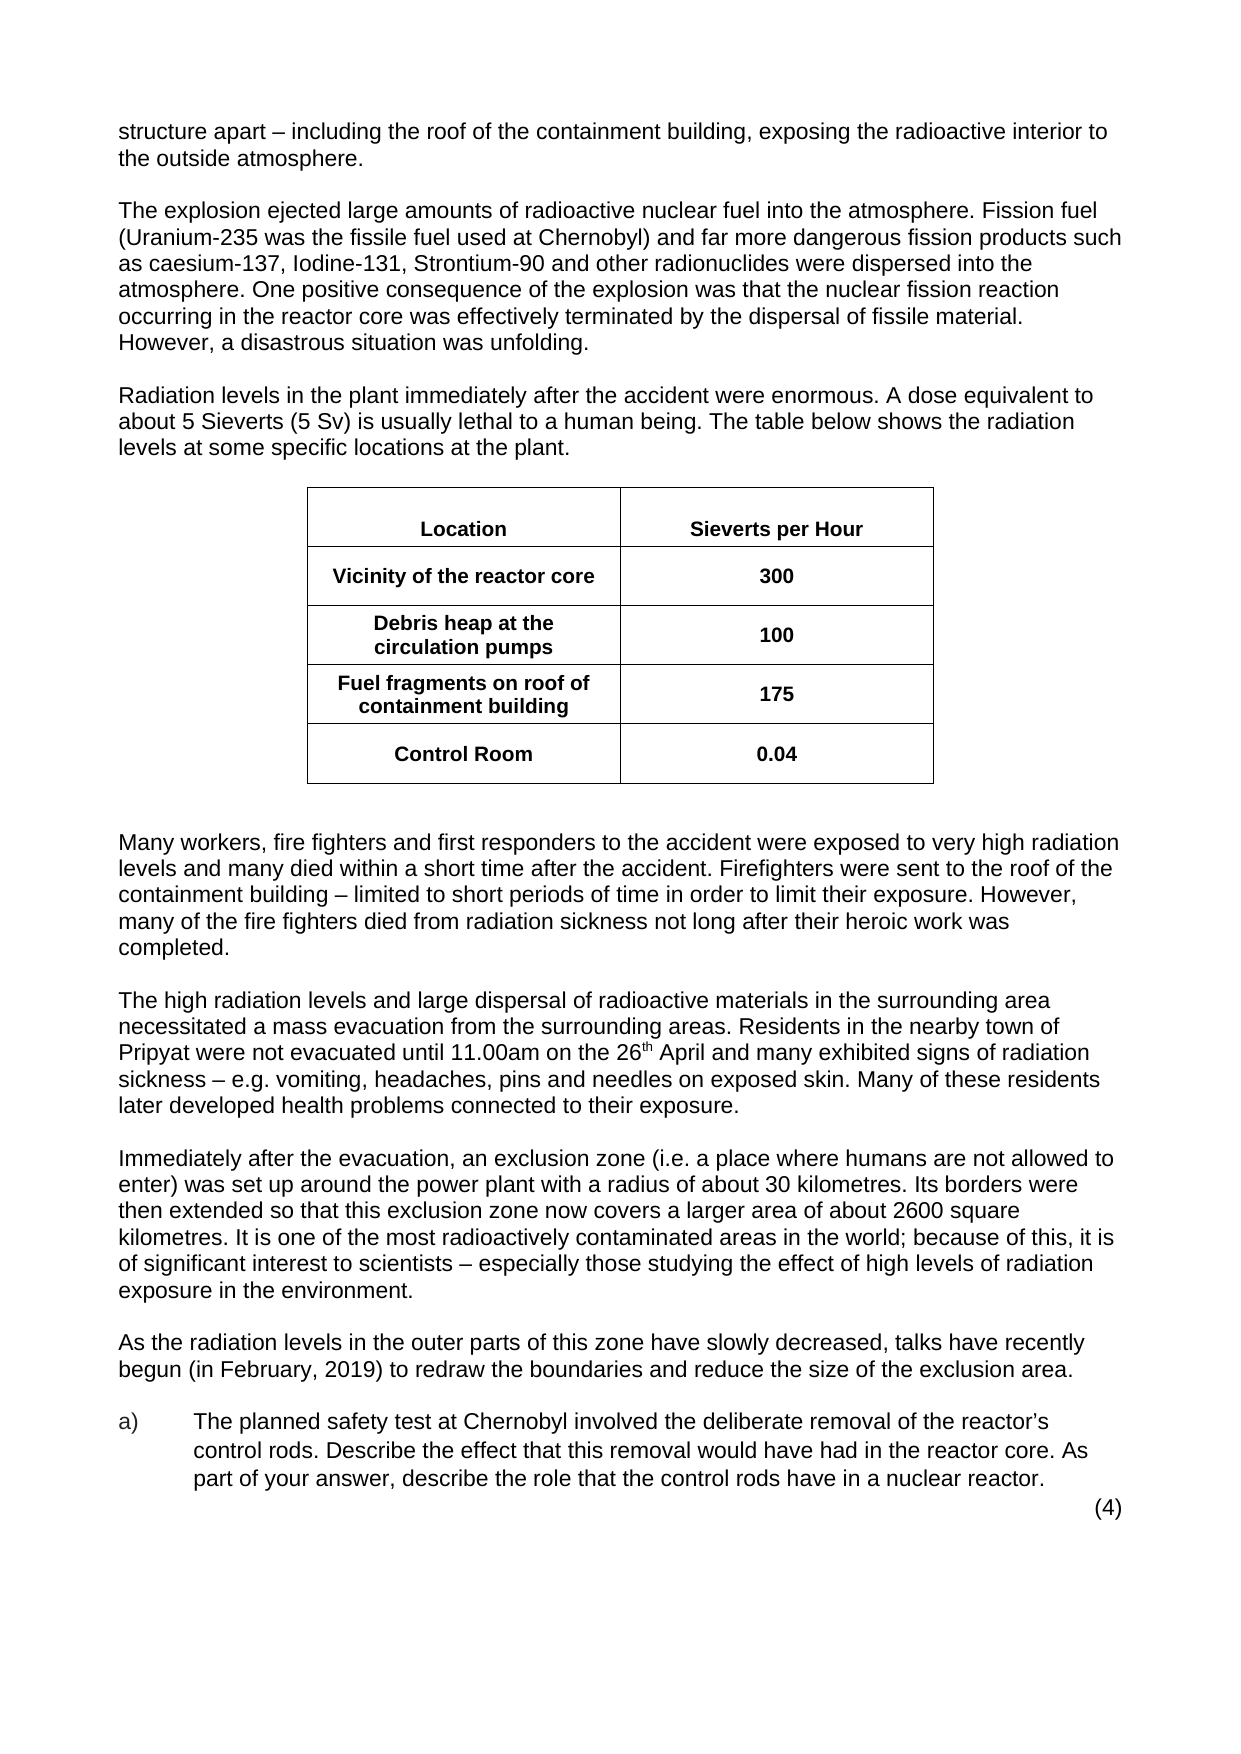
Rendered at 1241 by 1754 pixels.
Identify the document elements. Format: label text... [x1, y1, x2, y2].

table_cell 0.04 [621, 724, 933, 782]
text Radiation levels in the plant immediately after the accident were enormous. A dose equivalent to about 5 Sieverts (5 Sv) is usually lethal to a human being. The table below shows the radiation levels at some specific locations at the plant. [118, 382, 1122, 461]
list (4) [118, 1494, 1122, 1520]
table_cell Debris heap at the circulation pumps [308, 606, 620, 664]
table_cell Fuel fragments on roof of containment building [308, 665, 620, 723]
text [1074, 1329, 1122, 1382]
table_header Location [308, 488, 620, 546]
table_cell Control Room [308, 724, 620, 782]
text Immediately after the evacuation, an exclusion zone (i.e. a place where humans are not allowed to enter) was set up around the power plant with a radius of about 30 kilometres. Its borders were then extended so that this exclusion zone now covers a larger area of about 2600 square kilometres. It is one of the most radioactively contaminated areas in the world; because of this, it is of significant interest to scientists – especially those studying the effect of high levels of radiation exposure in the environment. [118, 1145, 1122, 1303]
text The high radiation levels and large dispersal of radioactive materials in the surrounding area necessitated a mass evacuation from the surrounding areas. Residents in the nearby town of Pripyat were not evacuated until 11.00am on the 26th April and many exhibited signs of radiation sickness – e.g. vomiting, headaches, pins and needles on exposed skin. Many of these residents later developed health problems connected to their exposure. [118, 987, 1122, 1118]
text The explosion ejected large amounts of radioactive nuclear fuel into the atmosphere. Fission fuel (Uranium-235 was the fissile fuel used at Chernobyl) and far more dangerous fission products such as caesium-137, Iodine-131, Strontium-90 and other radionuclides were dispersed into the atmosphere. One positive consequence of the explosion was that the nuclear fission reaction occurring in the reactor core was effectively terminated by the dispersal of fissile material. However, a disastrous situation was unfolding. [118, 197, 1122, 355]
table_cell Vicinity of the reactor core [308, 547, 620, 605]
table_cell 175 [621, 665, 933, 723]
table_header Sieverts per Hour [621, 488, 933, 546]
table_cell 100 [621, 606, 933, 664]
list The planned safety test at Chernobyl involved the deliberate removal of the reactor’s control rods. Describe the effect that this removal would have had in the reactor core. As part of your answer, describe the role that the control rods have in a nuclear reactor. [118, 1408, 1122, 1492]
table_cell 300 [621, 547, 933, 605]
text Many workers, fire fighters and first responders to the accident were exposed to very high radiation levels and many died within a short time after the accident. Firefighters were sent to the roof of the containment building – limited to short periods of time in order to limit their exposure. However, many of the fire fighters died from radiation sickness not long after their heroic work was completed. [118, 828, 1122, 960]
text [118, 118, 1122, 171]
